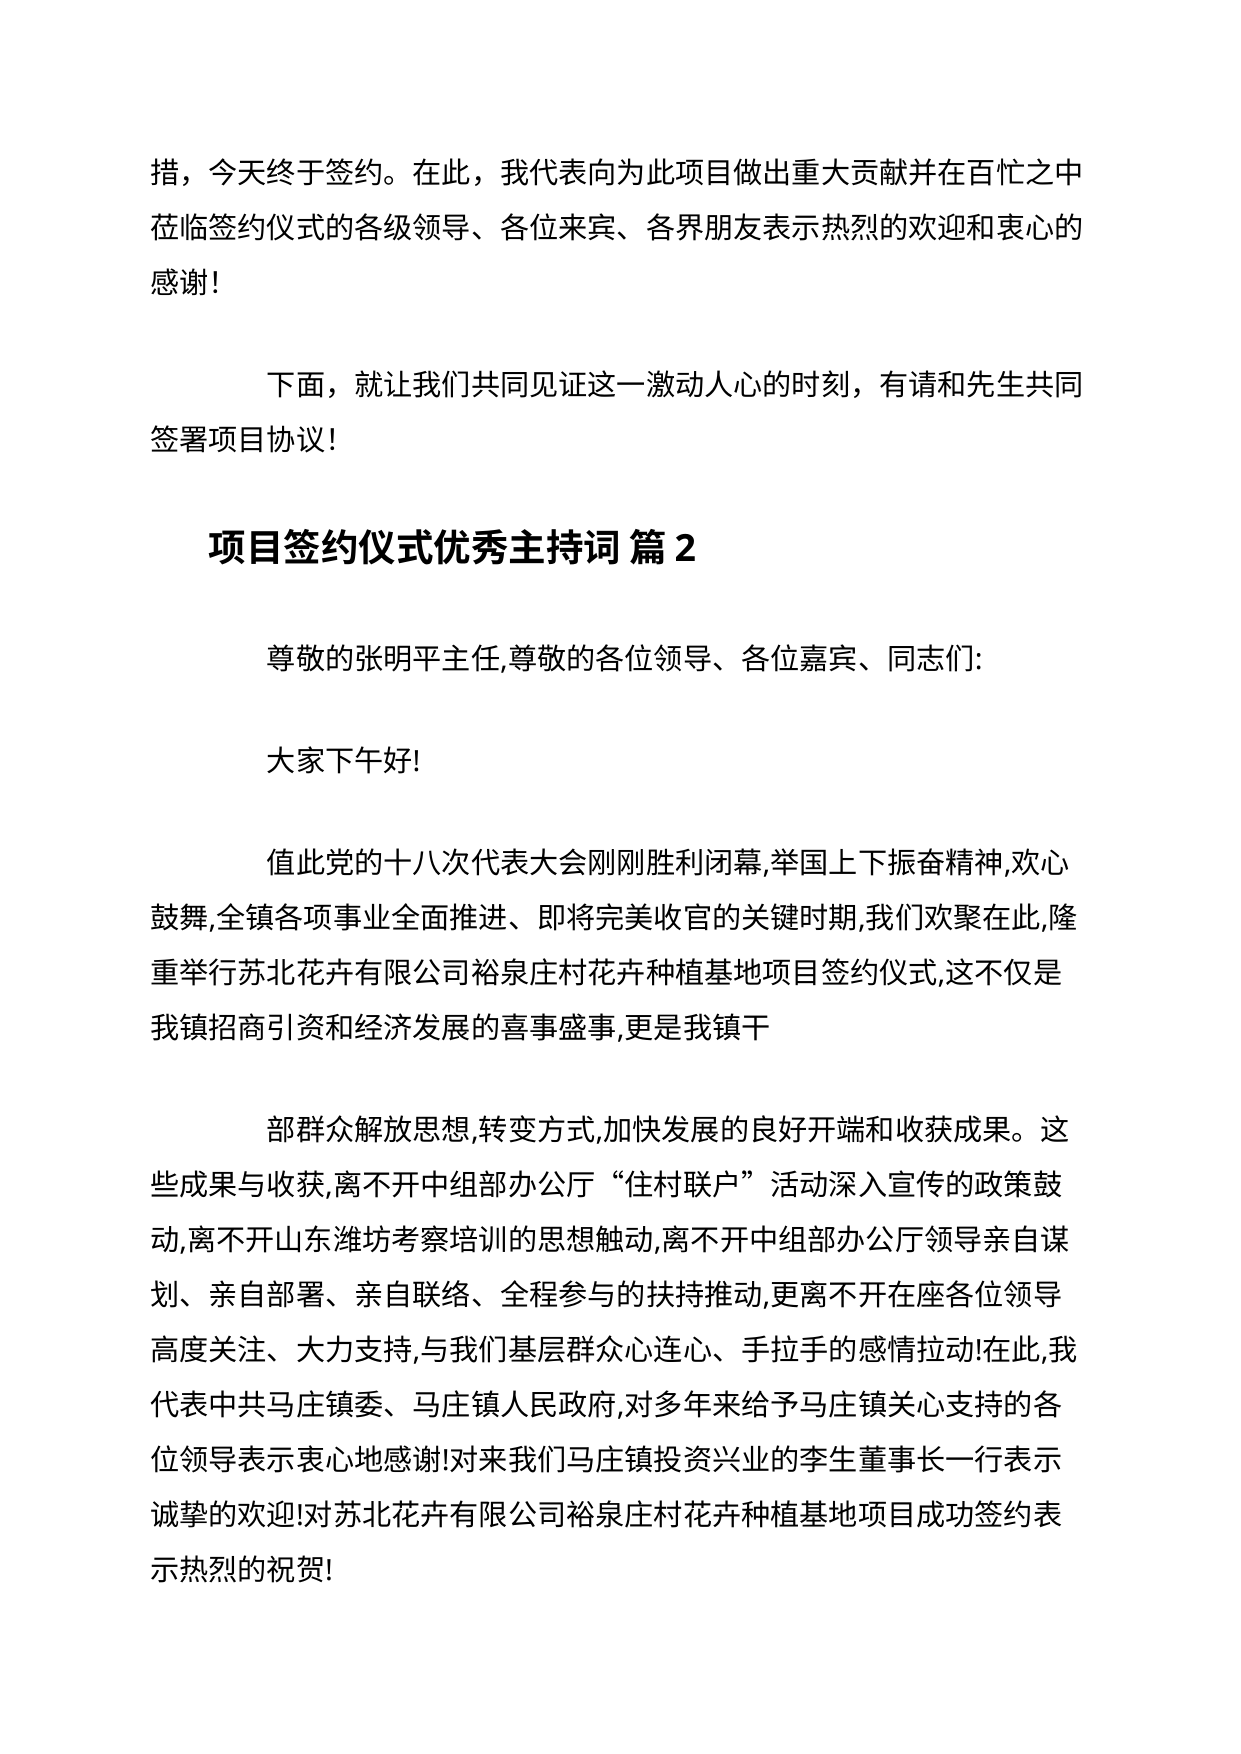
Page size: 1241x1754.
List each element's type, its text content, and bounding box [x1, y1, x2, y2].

text 部群众解放思想,转变方式,加快发展的良好开端和收获成果。这些成果与收获,离不开中组部办公厅“住村联户”活动深入宣传的政策鼓动,离不开山东潍坊考察培训的思想触动,离不开中组部办公厅领导亲自谋划、亲自部署、亲自联络、全程参与的扶持推动,更离不开在座各位领导高度关注、大力支持,与我们基层群众心连心、手拉手的感情拉动!在此,我代表中共马庄镇委、马庄镇人民政府,对多年来给予马庄镇关心支持的各位领导表示衷心地感谢!对来我们马庄镇投资兴业的李生董事长一行表示诚挚的欢迎!对苏北花卉有限公司裕泉庄村花卉种植基地项目成功签约表示热烈的祝贺! [150, 1107, 1090, 1589]
text 值此党的十八次代表大会刚刚胜利闭幕,举国上下振奋精神,欢心鼓舞,全镇各项事业全面推进、即将完美收官的关键时期,我们欢聚在此,隆重举行苏北花卉有限公司裕泉庄村花卉种植基地项目签约仪式,这不仅是我镇招商引资和经济发展的喜事盛事,更是我镇干 [150, 840, 1090, 1047]
text 下面，就让我们共同见证这一激动人心的时刻，有请和先生共同签署项目协议！ [150, 362, 1090, 459]
text 项目签约仪式优秀主持词 篇2 [150, 518, 1090, 573]
text 尊敬的张明平主任,尊敬的各位领导、各位嘉宾、同志们: [150, 636, 1090, 678]
text 大家下午好! [150, 738, 1090, 780]
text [150, 150, 1090, 302]
